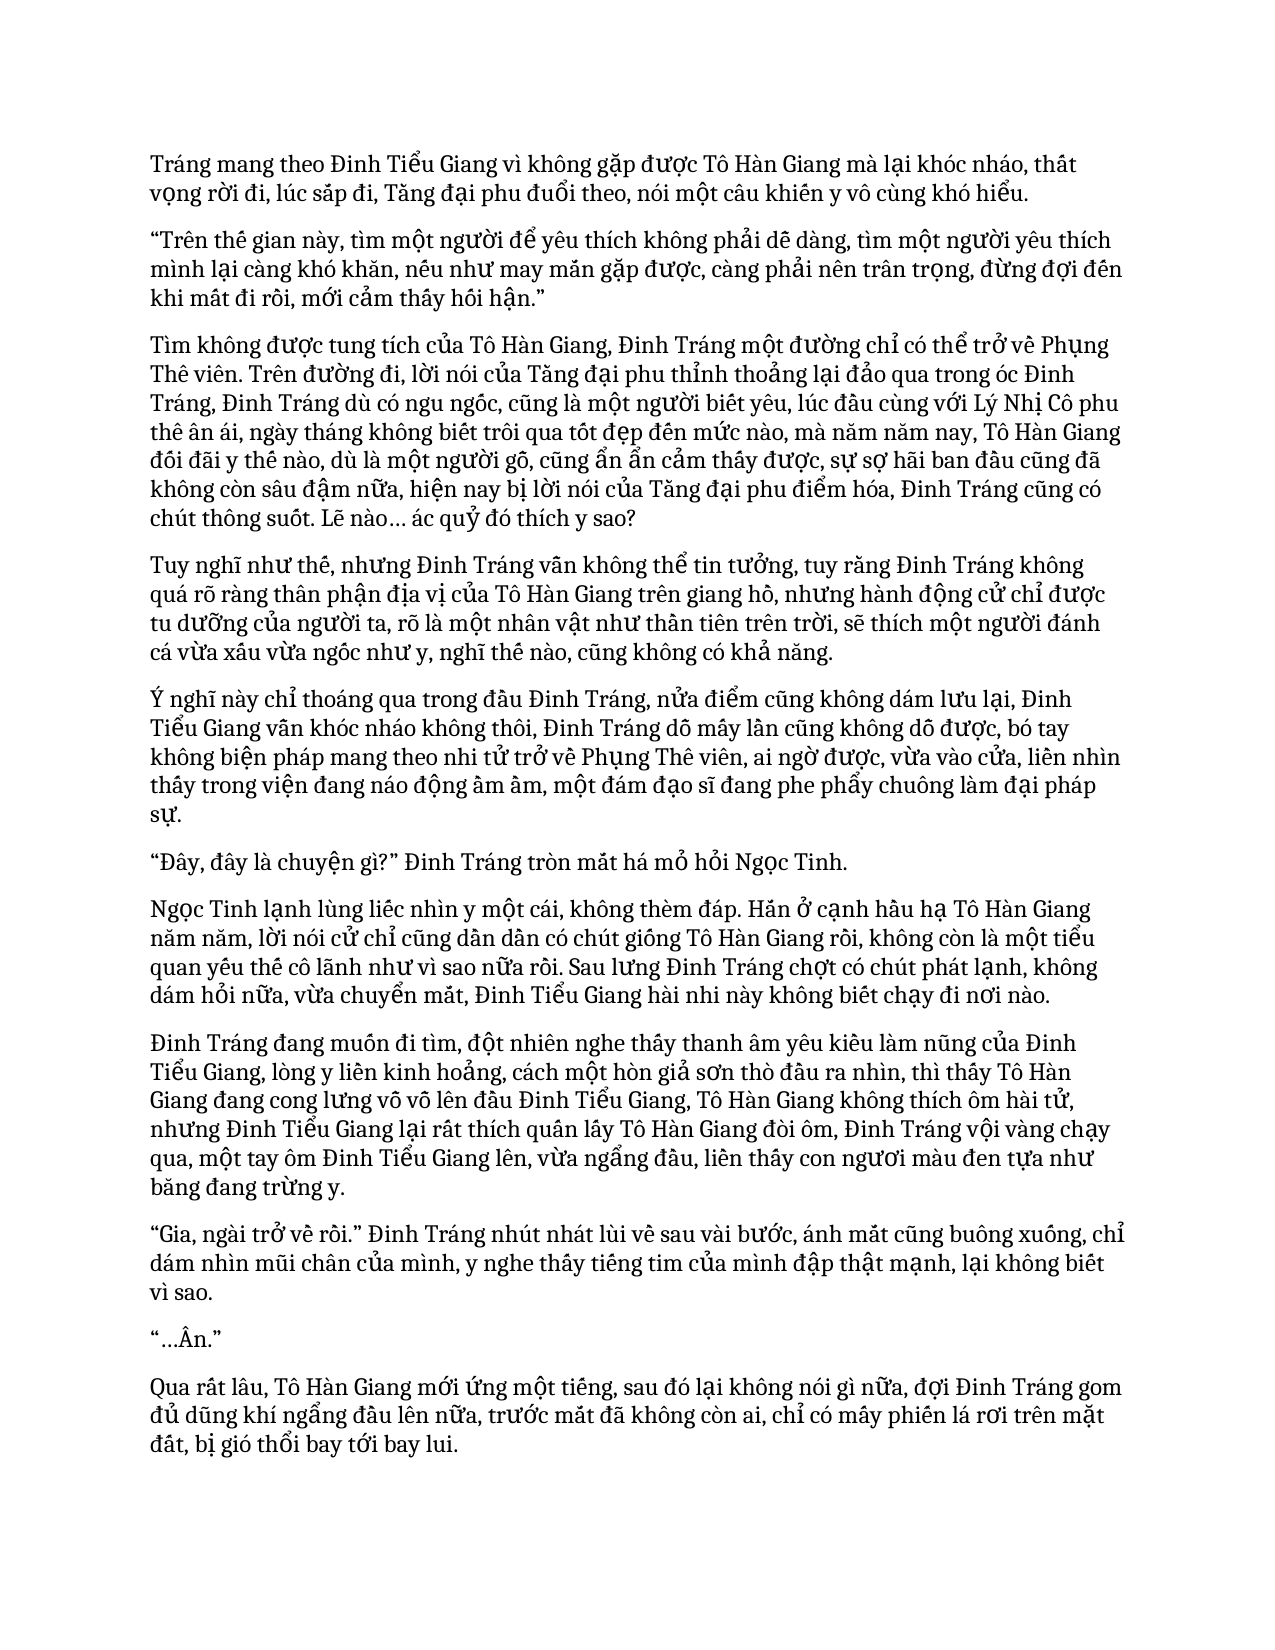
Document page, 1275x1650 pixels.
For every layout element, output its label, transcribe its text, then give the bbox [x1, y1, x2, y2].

text “Đây, đây là chuyện gì?” Đinh Tráng tròn mắt há mỏ hỏi Ngọc Tinh. [150, 847, 1125, 876]
text Qua rất lâu, Tô Hàn Giang mới ứng một tiếng, sau đó lại không nói gì nữa, đợi Đinh Tráng gom đủ dũng khí ngẩng đầu lên nữa, trước mắt đã không còn ai, chỉ có mấy phiến lá rơi trên mặt đất, bị gió thổi bay tới bay lui. [150, 1372, 1125, 1459]
text Ngọc Tinh lạnh lùng liếc nhìn y một cái, không thèm đáp. Hắn ở cạnh hầu hạ Tô Hàn Giang năm năm, lời nói cử chỉ cũng dần dần có chút giống Tô Hàn Giang rồi, không còn là một tiểu quan yếu thế cô lãnh như vì sao nữa rồi. Sau lưng Đinh Tráng chợt có chút phát lạnh, không dám hỏi nữa, vừa chuyển mắt, Đinh Tiểu Giang hài nhi này không biết chạy đi nơi nào. [150, 895, 1125, 1010]
text Ý nghĩ này chỉ thoáng qua trong đầu Đinh Tráng, nửa điểm cũng không dám lưu lại, Đinh Tiểu Giang vẫn khóc nháo không thôi, Đinh Tráng dỗ mấy lần cũng không dỗ được, bó tay không biện pháp mang theo nhi tử trở về Phụng Thê viên, ai ngờ được, vừa vào cửa, liền nhìn thấy trong viện đang náo động ầm ầm, một đám đạo sĩ đang phe phẩy chuông làm đại pháp sự. [150, 685, 1125, 829]
text Tìm không được tung tích của Tô Hàn Giang, Đinh Tráng một đường chỉ có thể trở về Phụng Thê viên. Trên đường đi, lời nói của Tằng đại phu thỉnh thoảng lại đảo qua trong óc Đinh Tráng, Đinh Tráng dù có ngu ngốc, cũng là một người biết yêu, lúc đầu cùng với Lý Nhị Cô phu thê ân ái, ngày tháng không biết trôi qua tốt đẹp đến mức nào, mà năm năm nay, Tô Hàn Giang đối đãi y thế nào, dù là một người gỗ, cũng ẩn ẩn cảm thấy được, sự sợ hãi ban đầu cũng đã không còn sâu đậm nữa, hiện nay bị lời nói của Tằng đại phu điểm hóa, Đinh Tráng cũng có chút thông suốt. Lẽ nào… ác quỷ đó thích y sao? [150, 331, 1125, 532]
text “Trên thế gian này, tìm một người để yêu thích không phải dễ dàng, tìm một người yêu thích mình lại càng khó khăn, nếu như may mắn gặp được, càng phải nên trân trọng, đừng đợi đến khi mất đi rồi, mới cảm thấy hối hận.” [150, 226, 1125, 312]
text Đinh Tráng đang muốn đi tìm, đột nhiên nghe thấy thanh âm yêu kiều làm nũng của Đinh Tiểu Giang, lòng y liền kinh hoảng, cách một hòn giả sơn thò đầu ra nhìn, thì thấy Tô Hàn Giang đang cong lưng vỗ vỗ lên đầu Đinh Tiểu Giang, Tô Hàn Giang không thích ôm hài tử, nhưng Đinh Tiểu Giang lại rất thích quấn lấy Tô Hàn Giang đòi ôm, Đinh Tráng vội vàng chạy qua, một tay ôm Đinh Tiểu Giang lên, vừa ngẩng đầu, liền thấy con ngươi màu đen tựa như băng đang trừng y. [150, 1029, 1125, 1201]
text “…Ân.” [150, 1325, 1125, 1354]
text Tuy nghĩ như thế, nhưng Đinh Tráng vẫn không thể tin tưởng, tuy rằng Đinh Tráng không quá rõ ràng thân phận địa vị của Tô Hàn Giang trên giang hồ, nhưng hành động cử chỉ được tu dưỡng của người ta, rõ là một nhân vật như thần tiên trên trời, sẽ thích một người đánh cá vừa xấu vừa ngốc như y, nghĩ thế nào, cũng không có khả năng. [150, 551, 1125, 666]
text “Gia, ngài trở về rồi.” Đinh Tráng nhút nhát lùi về sau vài bước, ánh mắt cũng buông xuống, chỉ dám nhìn mũi chân của mình, y nghe thấy tiếng tim của mình đập thật mạnh, lại không biết vì sao. [150, 1220, 1125, 1306]
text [150, 150, 1125, 207]
